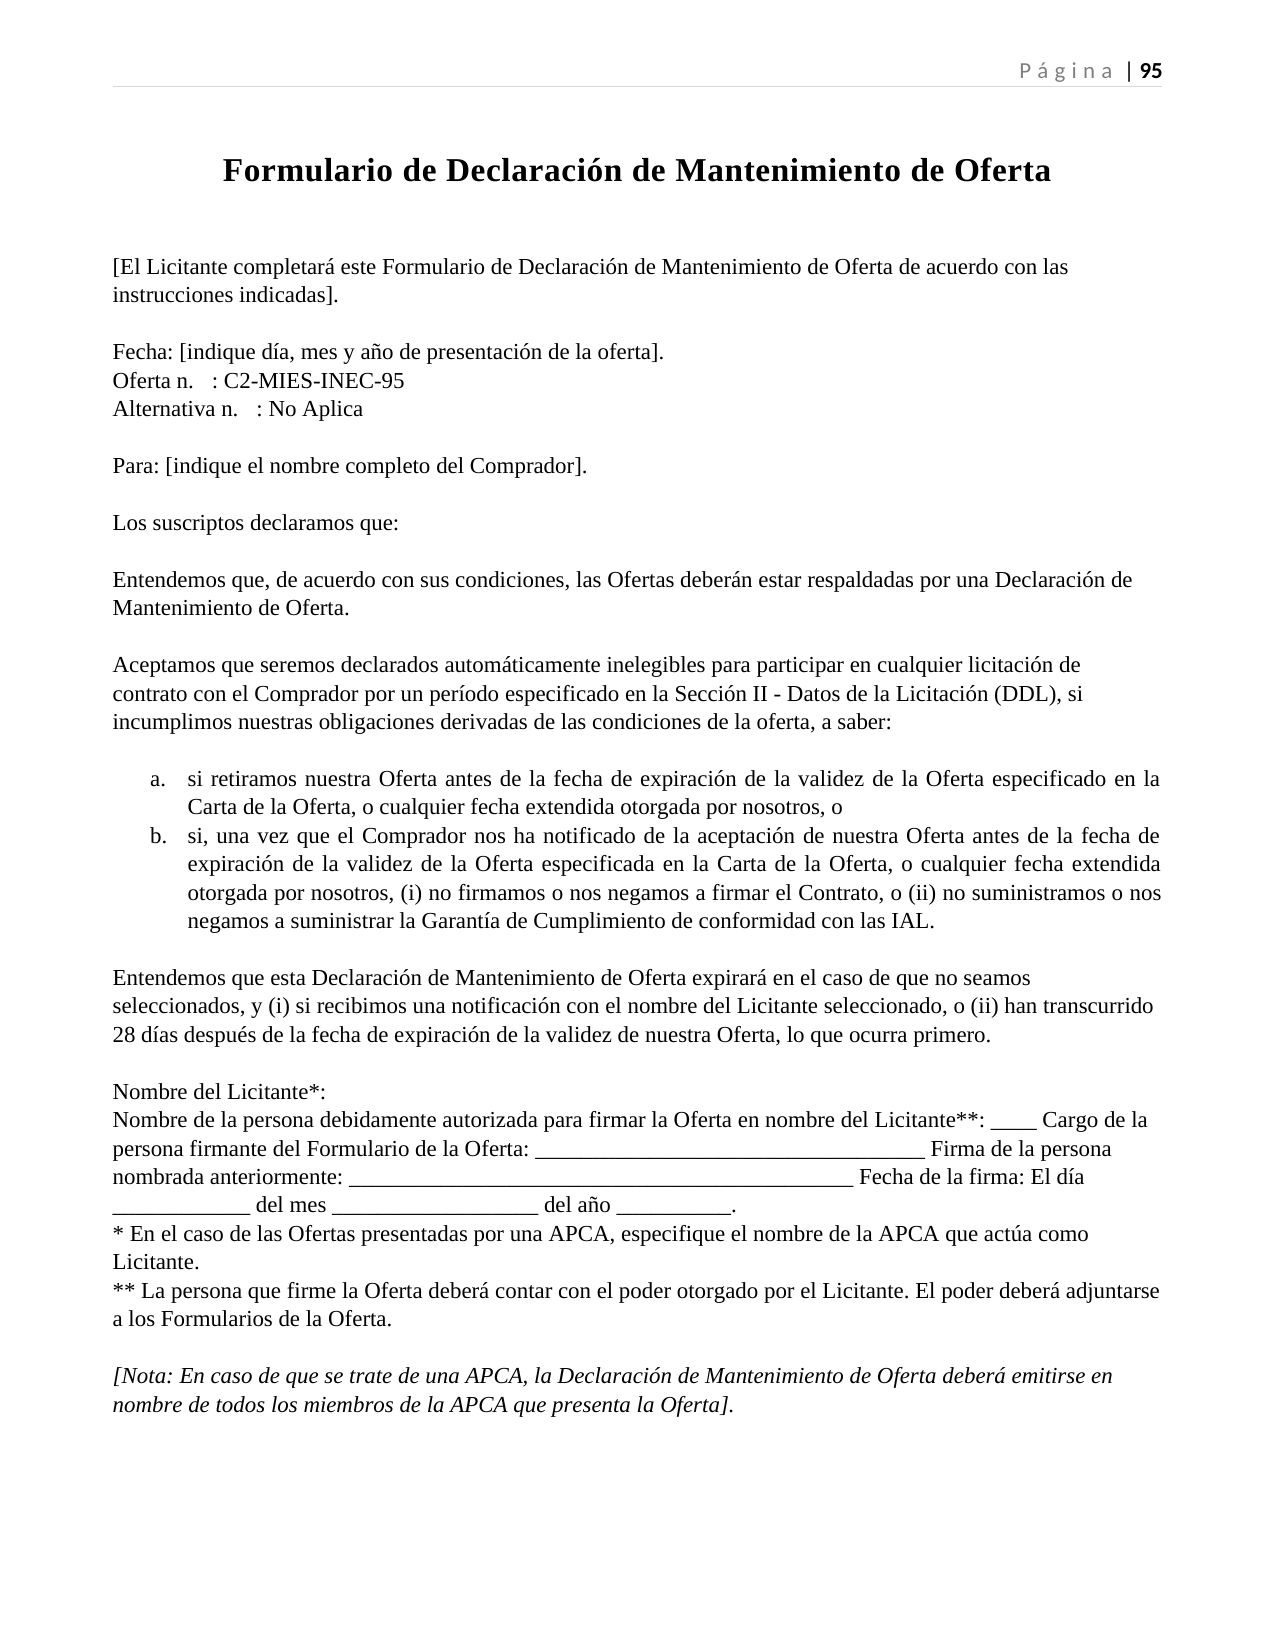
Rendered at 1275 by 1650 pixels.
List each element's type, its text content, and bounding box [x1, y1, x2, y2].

text Alternativa n.: No Aplica [112, 395, 1162, 422]
text Formulario de Declaración de Mantenimiento de Oferta [112, 150, 1162, 188]
list si retiramos nuestra Oferta antes de la fecha de expiración de la validez de la Oferta especificado en la Carta de la Oferta, o cualquier fecha extendida otorgada por nosotros, o [150, 765, 1162, 820]
text Para: [indique el nombre completo del Comprador]. [112, 452, 1162, 478]
text [Nota: En caso de que se trate de una APCA, la Declaración de Mantenimiento de Oferta deberá emitirse en nombre de todos los miembros de la APCA que presenta la Oferta]. [112, 1362, 1162, 1417]
text Entendemos que esta Declaración de Mantenimiento de Oferta expirará en el caso de que no seamos seleccionados, y (i) si recibimos una notificación con el nombre del Licitante seleccionado, o (ii) han transcurrido 28 días después de la fecha de expiración de la validez de nuestra Oferta, lo que ocurra primero. [112, 964, 1162, 1047]
text Aceptamos que seremos declarados automáticamente inelegibles para participar en cualquier licitación de contrato con el Comprador por un período especificado en la Sección II - Datos de la Licitación (DDL), si incumplimos nuestras obligaciones derivadas de las condiciones de la oferta, a saber: [112, 651, 1162, 734]
text Fecha: [indique día, mes y año de presentación de la oferta]. [112, 338, 1162, 365]
text ** La persona que firme la Oferta deberá contar con el poder otorgado por el Licitante. El poder deberá adjuntarse a los Formularios de la Oferta. [112, 1277, 1162, 1332]
text Nombre del Licitante*: [112, 1078, 1162, 1104]
text * En el caso de las Ofertas presentadas por una APCA, especifique el nombre de la APCA que actúa como Licitante. [112, 1220, 1162, 1275]
text Entendemos que, de acuerdo con sus condiciones, las Ofertas deberán estar respaldadas por una Declaración de Mantenimiento de Oferta. [112, 566, 1162, 621]
text Los suscriptos declaramos que: [112, 509, 1162, 535]
text Nombre de la persona debidamente autorizada para firmar la Oferta en nombre del Licitante**: ____ Cargo de la persona firmante del Formulario de la Oferta: __________________________________ Firma de la persona nombrada anteriormente: ____________________________________________ Fecha de la firma: El día ____________ del mes __________________ del año __________. [112, 1106, 1162, 1218]
list si, una vez que el Comprador nos ha notificado de la aceptación de nuestra Oferta antes de la fecha de expiración de la validez de la Oferta especificada en la Carta de la Oferta, o cualquier fecha extendida otorgada por nosotros, (i) no firmamos o nos negamos a firmar el Contrato, o (ii) no suministramos o nos negamos a suministrar la Garantía de Cumplimiento de conformidad con las IAL. [150, 822, 1162, 933]
text [El Licitante completará este Formulario de Declaración de Mantenimiento de Oferta de acuerdo con las instrucciones indicadas]. [112, 253, 1162, 308]
text Oferta n.: C2-MIES-INEC-95 [112, 367, 1162, 393]
